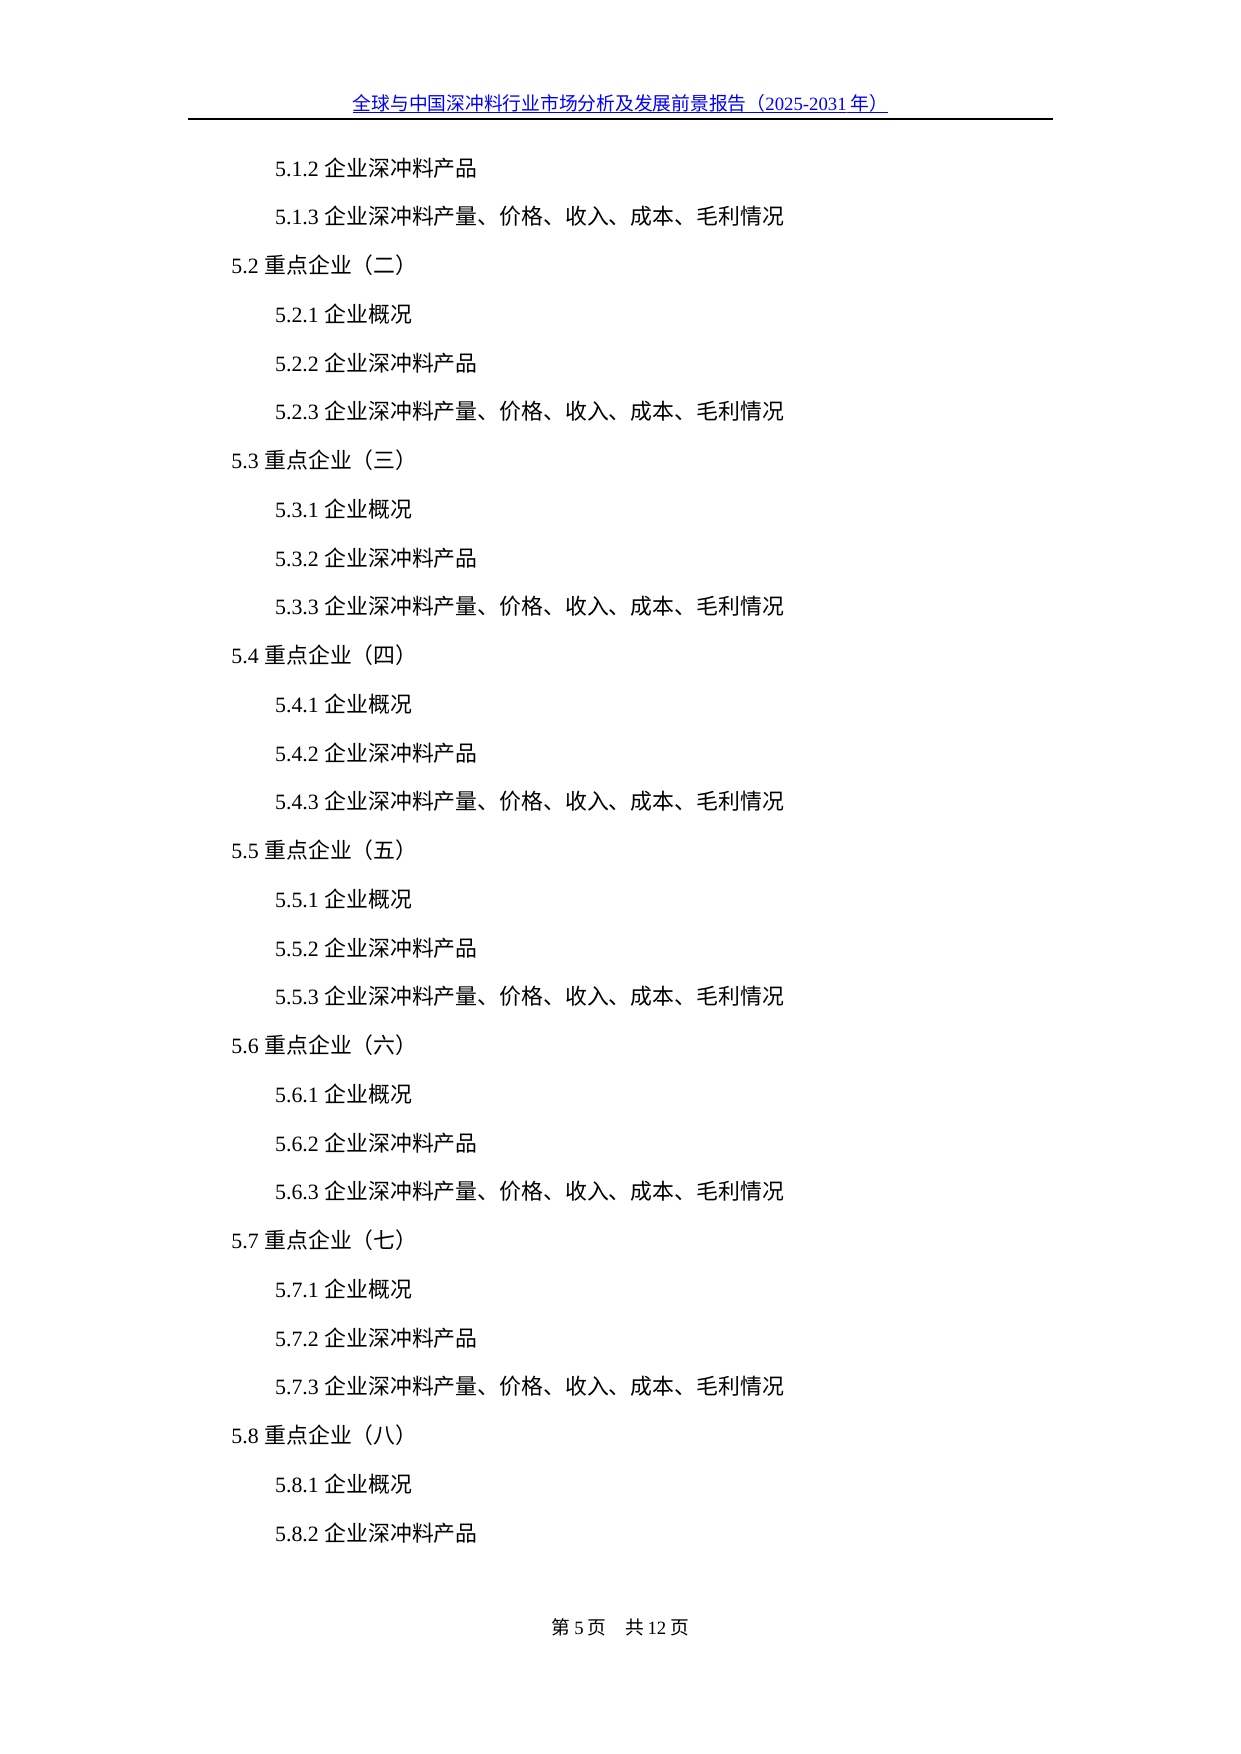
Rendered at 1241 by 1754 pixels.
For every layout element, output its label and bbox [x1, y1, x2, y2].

text [187, 150, 1053, 1548]
